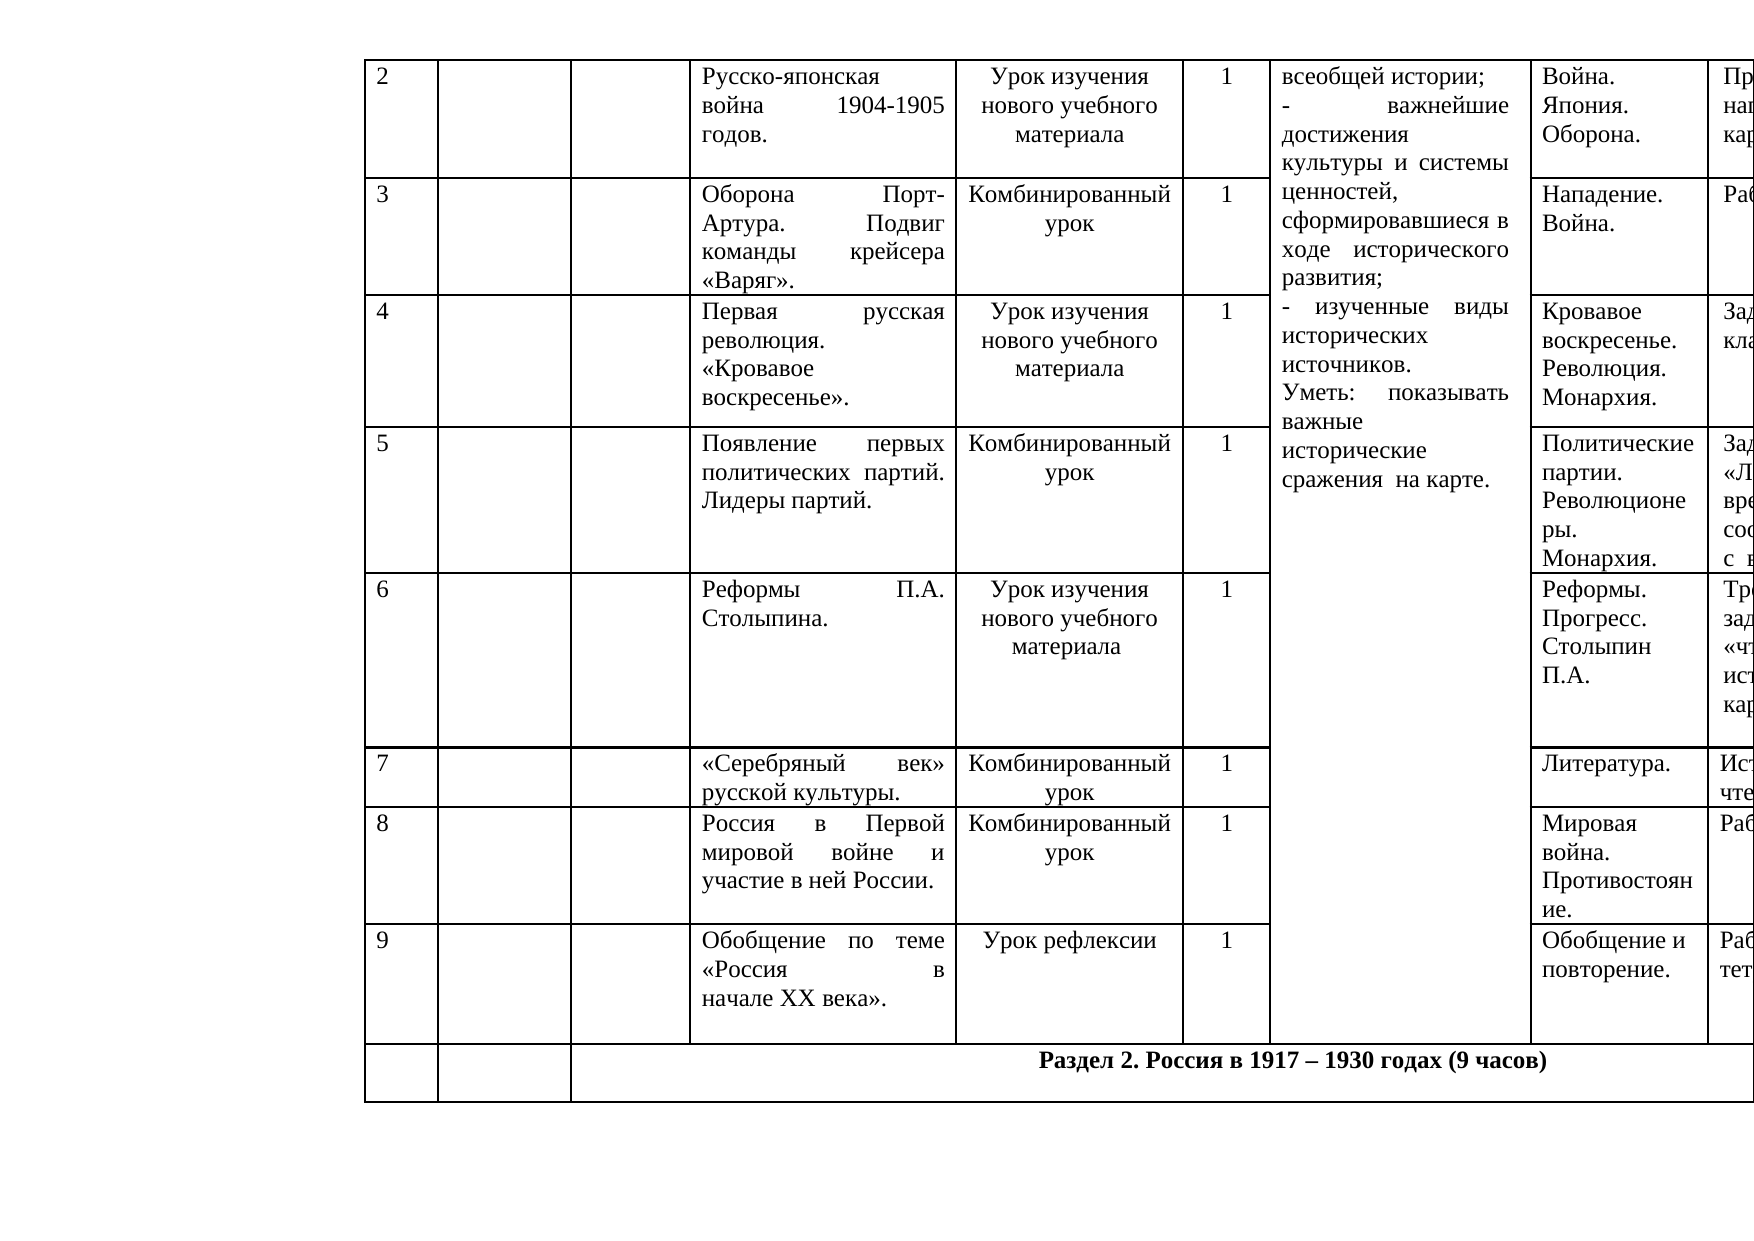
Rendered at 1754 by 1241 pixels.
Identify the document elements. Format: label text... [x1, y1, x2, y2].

table_cell Урок рефлексии [957, 925, 1182, 1043]
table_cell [957, 61, 1182, 177]
table_cell Русско-японская война 1904-1905 годов. [691, 61, 955, 177]
table_cell 1 [1184, 808, 1269, 923]
table_cell [439, 749, 570, 806]
table_cell Реформы. Прогресс. Столыпин П.А. [1532, 574, 1707, 746]
table_cell Работа с картой. [1709, 808, 1753, 923]
table_cell Реформы П.А. Столыпина. [691, 574, 955, 746]
table_cell 5 [366, 428, 437, 572]
table_cell 8 [366, 808, 437, 923]
table_cell 1 [1184, 179, 1269, 294]
table_cell Тренировочные задания по «чтению». исторической карты. [1709, 574, 1753, 746]
table_cell [439, 574, 570, 746]
table_cell [439, 296, 570, 426]
table_cell 2 [366, 61, 437, 177]
table_cell Первая русская революция. «Кровавое воскресенье». [691, 296, 955, 426]
table_cell Появление первых политических партий. Лидеры партий. [691, 428, 955, 572]
table_cell 1 [1184, 61, 1269, 177]
table_cell [572, 808, 689, 923]
table_cell [572, 925, 689, 1043]
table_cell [1271, 61, 1530, 1043]
table_cell [572, 574, 689, 746]
table_cell Комбинированный урок [957, 808, 1182, 923]
table_cell Задания с «Лентой времени», соотношение года с веком. [1709, 428, 1753, 572]
table_cell 3 [366, 179, 437, 294]
table_cell Обобщение по теме «Россия в начале XX века». [691, 925, 955, 1043]
table_cell «Серебряный век» русской культуры. [691, 749, 955, 806]
table_cell Обобщение и повторение. [1532, 925, 1707, 1043]
table_cell Россия в Первой мировой войне и участие в ней России. [691, 808, 955, 923]
table_cell 1 [1184, 749, 1269, 806]
table_cell Урок изучения нового учебного материала [957, 574, 1182, 746]
table_cell [439, 428, 570, 572]
table_cell Работа в рабочей тетради. [1709, 925, 1753, 1043]
table_cell Литература. [1532, 749, 1707, 806]
table_cell 1 [1184, 296, 1269, 426]
table_cell Комбинированный урок [957, 749, 1182, 806]
table_cell [572, 179, 689, 294]
table_cell [572, 61, 689, 177]
table_cell Урок изучения нового учебного материала [957, 296, 1182, 426]
table_cell 1 [1184, 574, 1269, 746]
table_cell Задание на классификацию. [1709, 296, 1753, 426]
table_cell Оборона Порт-Артура. Подвиг команды крейсера «Варяг». [691, 179, 955, 294]
table_cell [572, 428, 689, 572]
table_cell Работа с картой. [1709, 179, 1753, 294]
table_cell 7 [366, 749, 437, 806]
table_cell 1 [1184, 925, 1269, 1043]
table_cell Политические партии. Революционеры. Монархия. [1532, 428, 1707, 572]
table_cell [439, 179, 570, 294]
table_cell Кровавое воскресенье. Революция. Монархия. [1532, 296, 1707, 426]
table_cell [439, 808, 570, 923]
table_cell 9 [366, 925, 437, 1043]
table_cell Раздел 2. Россия в 1917 – 1930 годах (9 часов) [572, 1045, 1753, 1101]
table_cell [366, 1045, 437, 1101]
table_cell [439, 61, 570, 177]
table_cell Историческое чтение. [1709, 749, 1753, 806]
table_cell Нападение. Война. [1532, 179, 1707, 294]
table_cell 4 [366, 296, 437, 426]
table_cell [439, 925, 570, 1043]
table_cell [572, 749, 689, 806]
table_cell Война. Япония. Оборона. [1532, 61, 1707, 177]
table_cell [439, 1045, 570, 1101]
table_cell Мировая война. Противостояние. [1532, 808, 1707, 923]
table_cell Предметные наглядные карточки. [1709, 61, 1753, 177]
table_cell Комбинированный урок [957, 179, 1182, 294]
table_cell Комбинированный урок [957, 428, 1182, 572]
table_cell [572, 296, 689, 426]
table_cell 6 [366, 574, 437, 746]
table_cell 1 [1184, 428, 1269, 572]
